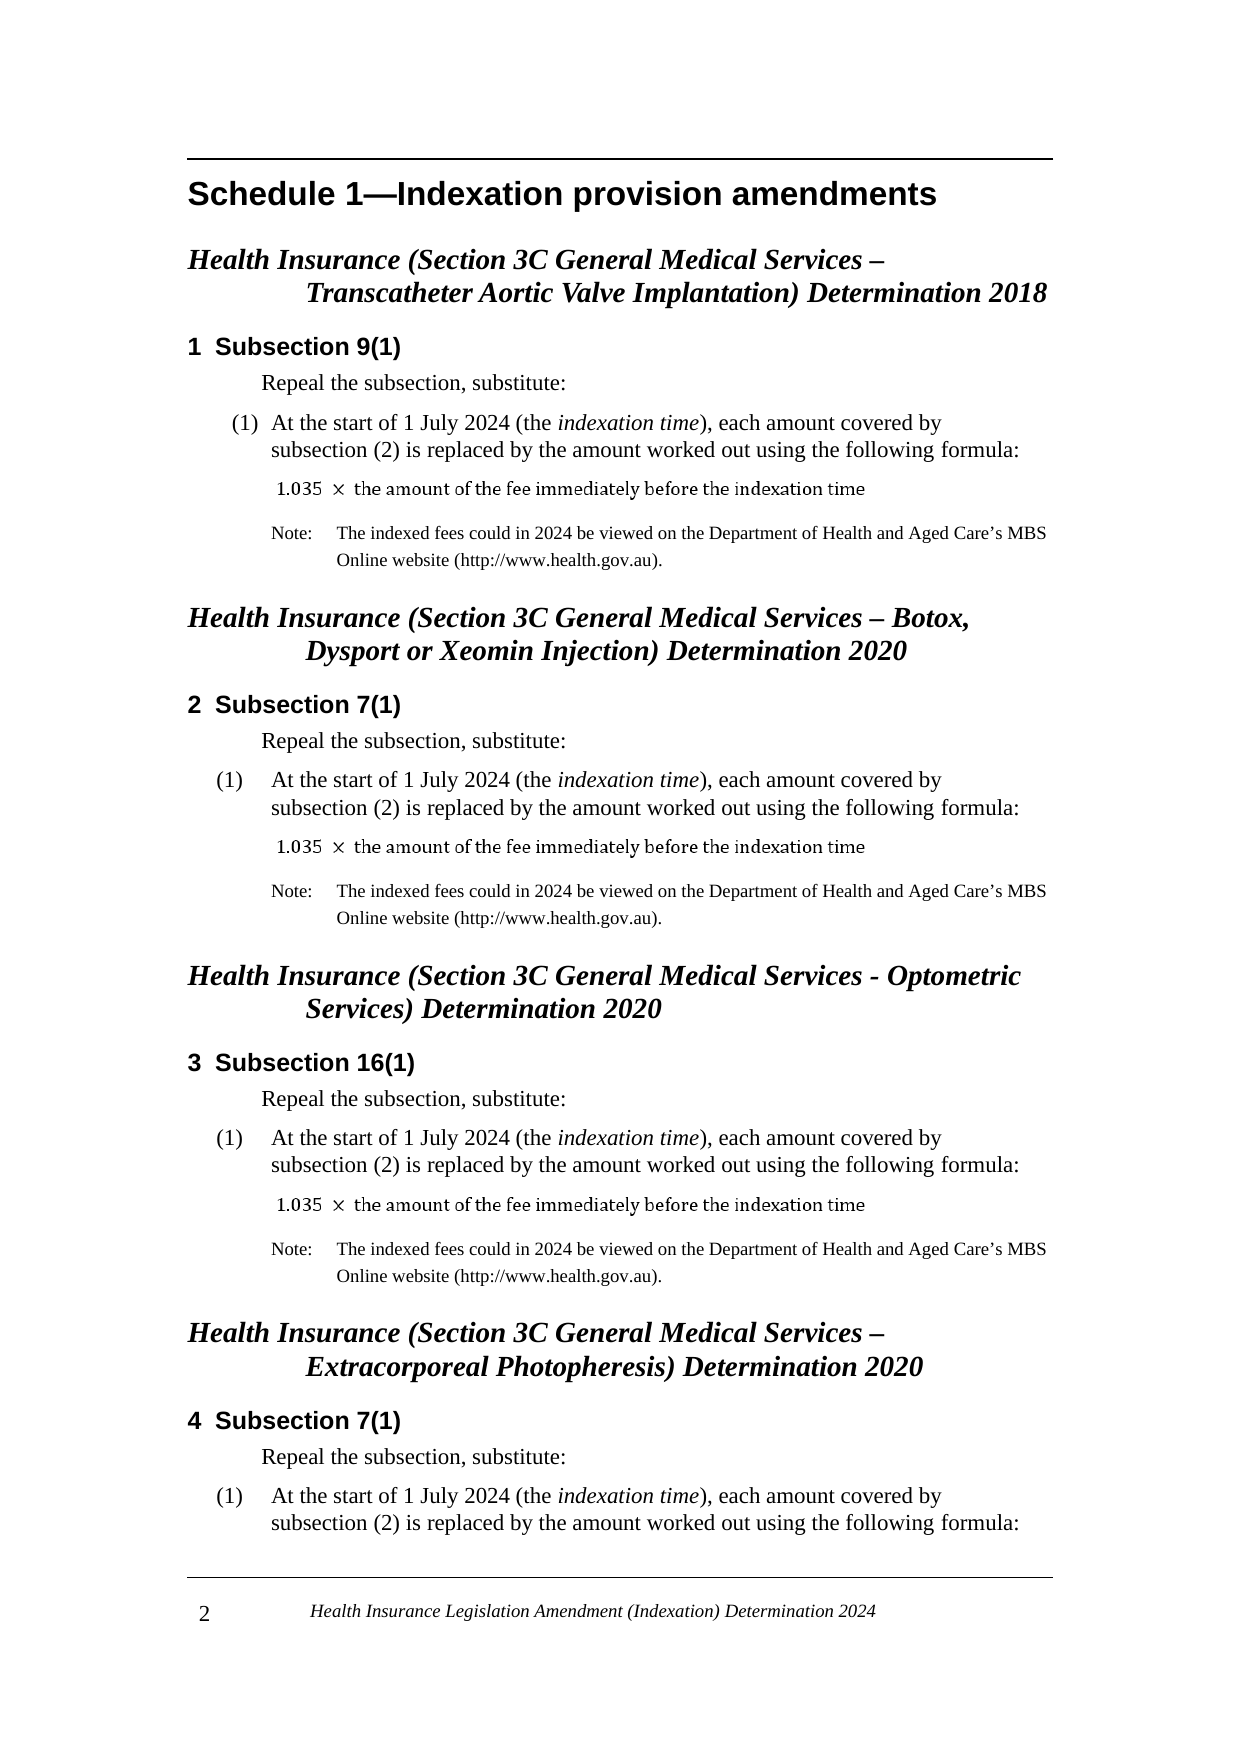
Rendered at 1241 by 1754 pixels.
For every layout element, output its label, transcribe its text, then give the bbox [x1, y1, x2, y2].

text Repeal the subsection, substitute: [261, 727, 1053, 753]
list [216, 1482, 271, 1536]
picture [270, 1190, 873, 1220]
text Health Insurance (Section 3C General Medical Services – Botox, Dysport or Xeomin Injection) Determination 2020 [187, 600, 1053, 667]
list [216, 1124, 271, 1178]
text 4 Subsection 7(1) [187, 1406, 1053, 1434]
text Health Insurance (Section 3C General Medical Services –Transcatheter Aortic Valve Implantation) Determination 2018 [187, 242, 1053, 309]
text Repeal the subsection, substitute: [261, 1085, 1053, 1111]
text Health Insurance (Section 3C General Medical Services - Optometric Services) Determination 2020 [187, 958, 1053, 1025]
text 1 Subsection 9(1) [187, 332, 1053, 361]
text Repeal the subsection, substitute: [261, 369, 1053, 395]
text Note: The indexed fees could in 2024 be viewed on the Department of Health and Aged Care’s MBS Online website (http://www.health.gov.au). [271, 1232, 1053, 1286]
text 2 Subsection 7(1) [187, 690, 1053, 718]
text Repeal the subsection, substitute: [261, 1443, 1053, 1469]
text 3 Subsection 16(1) [187, 1048, 1053, 1076]
picture [270, 474, 873, 504]
picture [270, 832, 873, 862]
text Health Insurance (Section 3C General Medical Services – Extracorporeal Photopheresis) Determination 2020 [187, 1316, 1053, 1383]
text Schedule 1—Indexation provision amendments [187, 174, 1053, 213]
text Note: The indexed fees could in 2024 be viewed on the Department of Health and Aged Care’s MBS Online website (http://www.health.gov.au). [271, 874, 1053, 928]
text Note: The indexed fees could in 2024 be viewed on the Department of Health and Aged Care’s MBS Online website (http://www.health.gov.au). [271, 516, 1053, 571]
